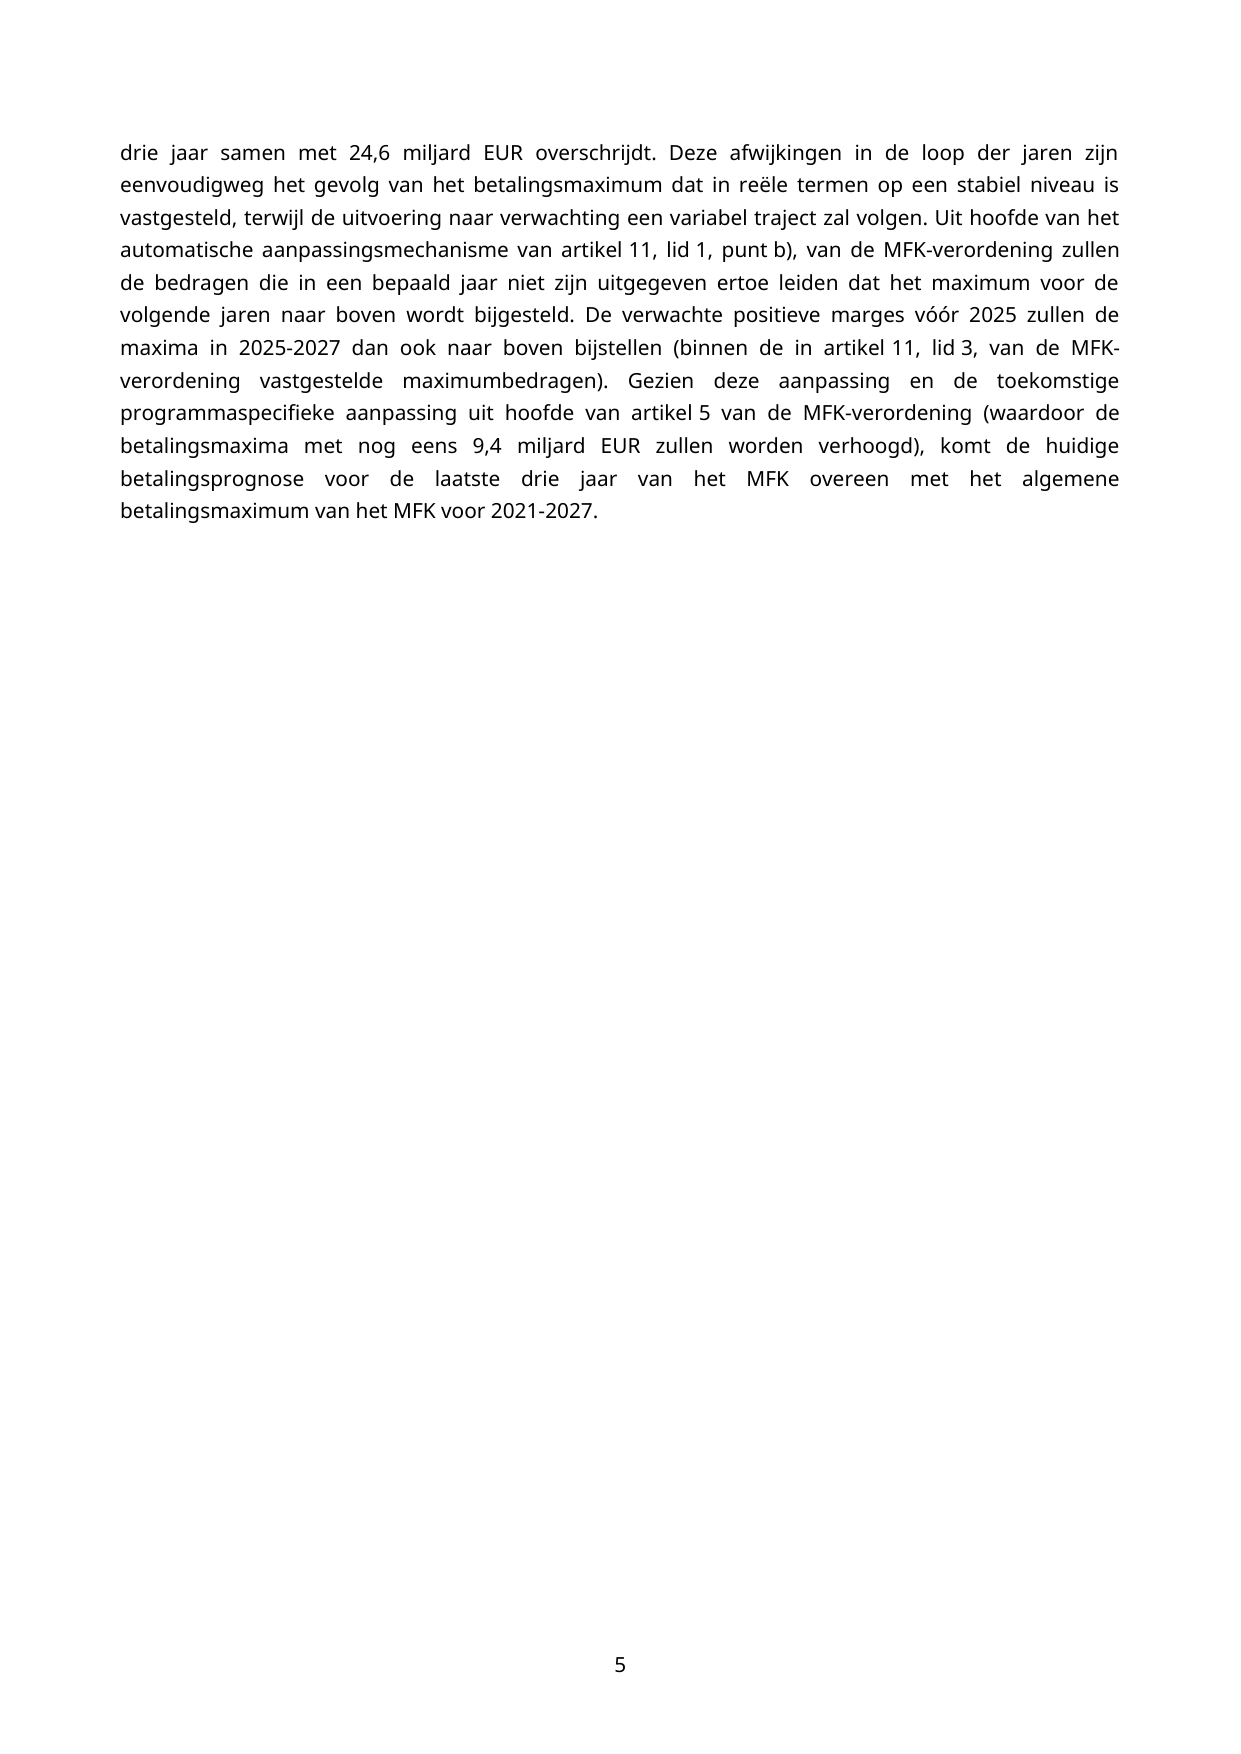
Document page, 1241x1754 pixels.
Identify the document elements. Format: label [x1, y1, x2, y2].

text [120, 138, 1120, 525]
